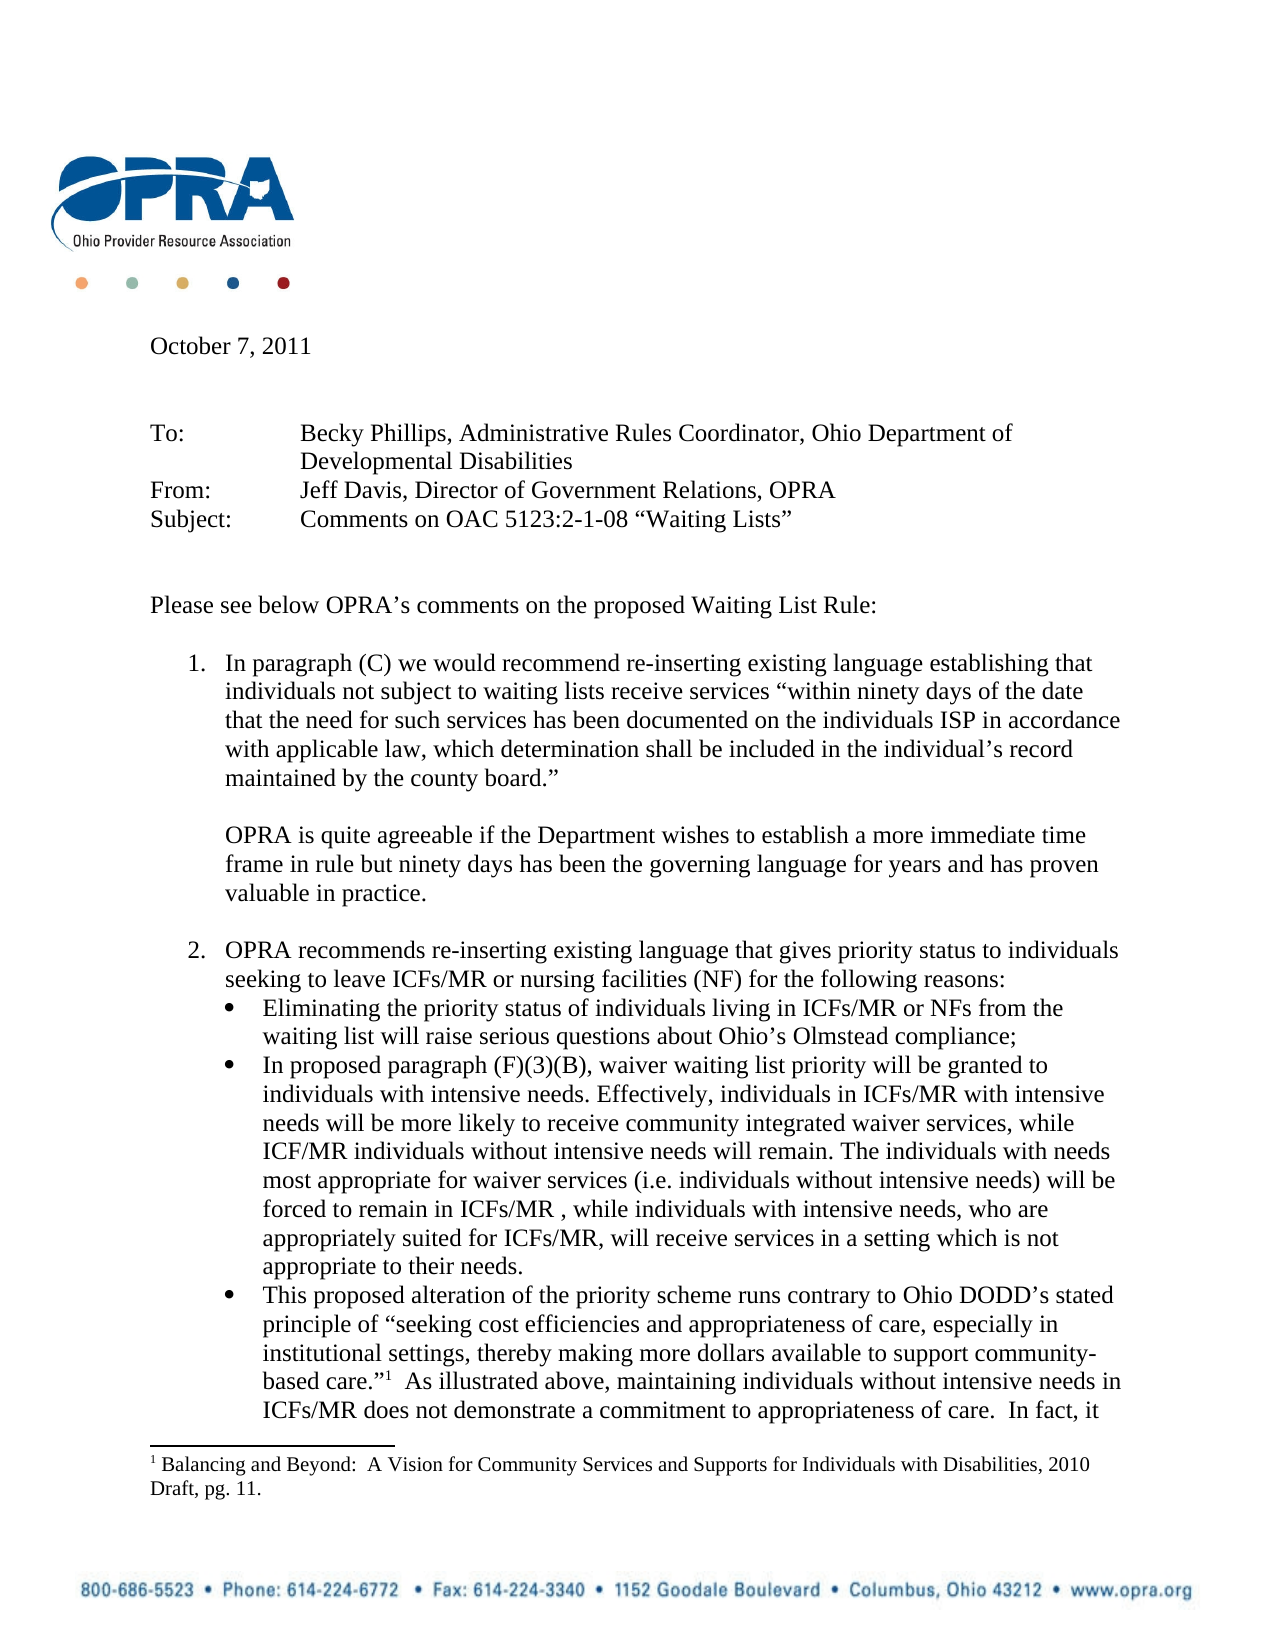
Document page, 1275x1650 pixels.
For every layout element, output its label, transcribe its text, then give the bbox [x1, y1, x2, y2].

list Eliminating the priority status of individuals living in ICFs/MR or NFs from the waiting list will raise serious questions about Ohio’s Olmstead compliance; [225, 993, 1125, 1050]
picture [37, 150, 307, 299]
text Please see below OPRA’s comments on the proposed Waiting List Rule: [150, 590, 1125, 619]
text October 7, 2011 [150, 331, 1125, 360]
list OPRA recommends re-inserting existing language that gives priority status to individuals seeking to leave ICFs/MR or nursing facilities (NF) for the following reasons: [187, 935, 1125, 993]
text From: Jeff Davis, Director of Government Relations, OPRA [150, 475, 1125, 504]
list In paragraph (C) we would recommend re-inserting existing language establishing that individuals not subject to waiting lists receive services “within ninety days of the date that the need for such services has been documented on the individuals ISP in accordance with applicable law, which determination shall be included in the individual’s record maintained by the county board.” [187, 648, 1125, 791]
text OPRA is quite agreeable if the Department wishes to establish a more immediate time frame in rule but ninety days has been the governing language for years and has proven valuable in practice. [225, 820, 1125, 906]
list In proposed paragraph (F)(3)(B), waiver waiting list priority will be granted to individuals with intensive needs. Effectively, individuals in ICFs/MR with intensive needs will be more likely to receive community integrated waiver services, while ICF/MR individuals without intensive needs will remain. The individuals with needs most appropriate for waiver services (i.e. individuals without intensive needs) will be forced to remain in ICFs/MR , while individuals with intensive needs, who are appropriately suited for ICFs/MR, will receive services in a setting which is not appropriate to their needs. [225, 1050, 1125, 1280]
picture [75, 1571, 1200, 1610]
text To: Becky Phillips, Administrative Rules Coordinator, Ohio Department of Developmental Disabilities [150, 418, 1125, 475]
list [225, 1280, 1125, 1424]
text Subject: Comments on OAC 5123:2-1-08 “Waiting Lists” [150, 504, 1125, 533]
